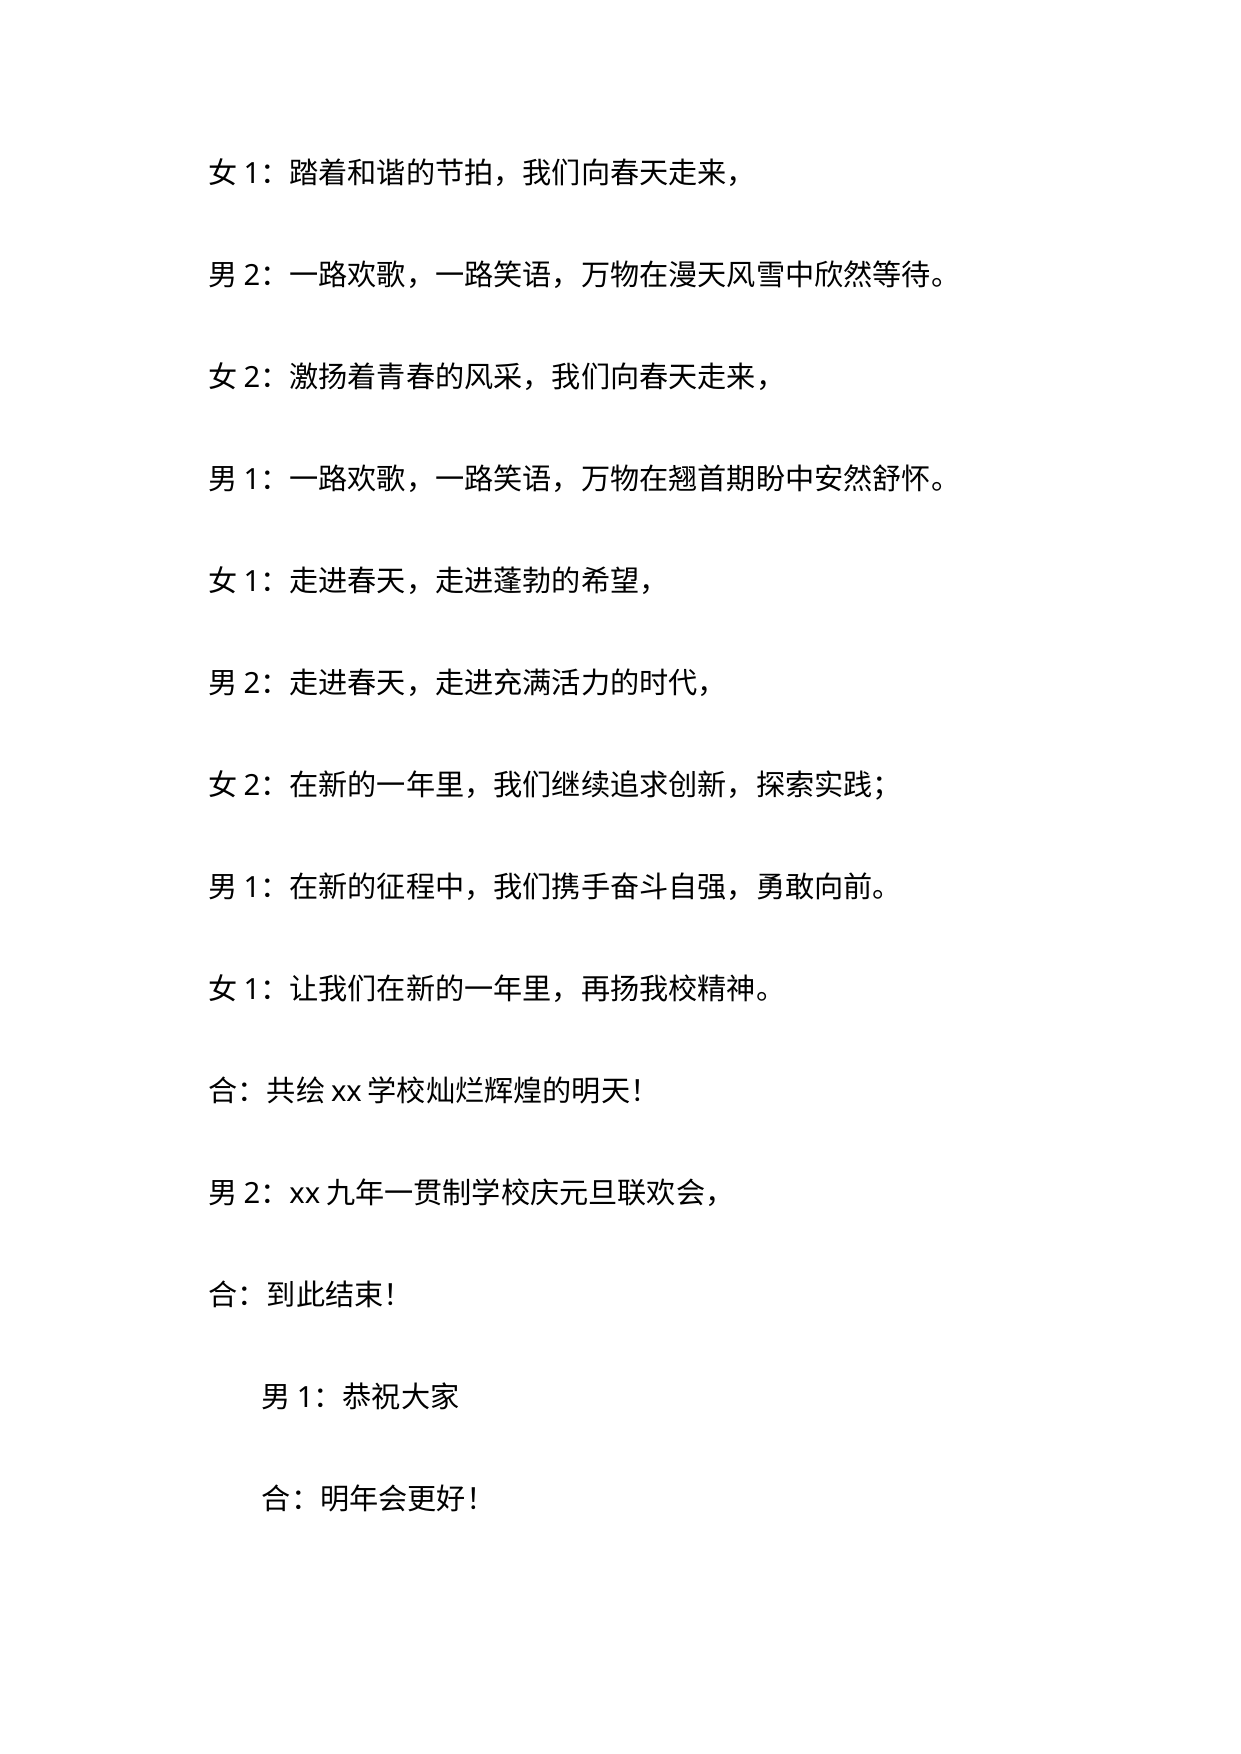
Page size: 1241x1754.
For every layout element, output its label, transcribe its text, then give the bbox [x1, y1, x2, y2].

text 男1：在新的征程中，我们携手奋斗自强，勇敢向前。 [150, 864, 1090, 906]
text 男1：恭祝大家 [150, 1373, 1090, 1416]
text 女1：让我们在新的一年里，再扬我校精神。 [150, 966, 1090, 1008]
text 女2：激扬着青春的风采，我们向春天走来， [150, 354, 1090, 396]
text 男2：一路欢歌，一路笑语，万物在漫天风雪中欣然等待。 [150, 252, 1090, 294]
text 男2：走进春天，走进充满活力的时代， [150, 660, 1090, 702]
text 女1：踏着和谐的节拍，我们向春天走来， [150, 150, 1090, 192]
text 男1：一路欢歌，一路笑语，万物在翘首期盼中安然舒怀。 [150, 456, 1090, 498]
text 女1：走进春天，走进蓬勃的希望， [150, 558, 1090, 600]
text 合：明年会更好！ [150, 1476, 1090, 1518]
text 合：到此结束！ [150, 1272, 1090, 1314]
text 合：共绘xx学校灿烂辉煌的明天！ [150, 1068, 1090, 1110]
text 男2：xx九年一贯制学校庆元旦联欢会， [150, 1170, 1090, 1212]
text 女2：在新的一年里，我们继续追求创新，探索实践； [150, 762, 1090, 804]
